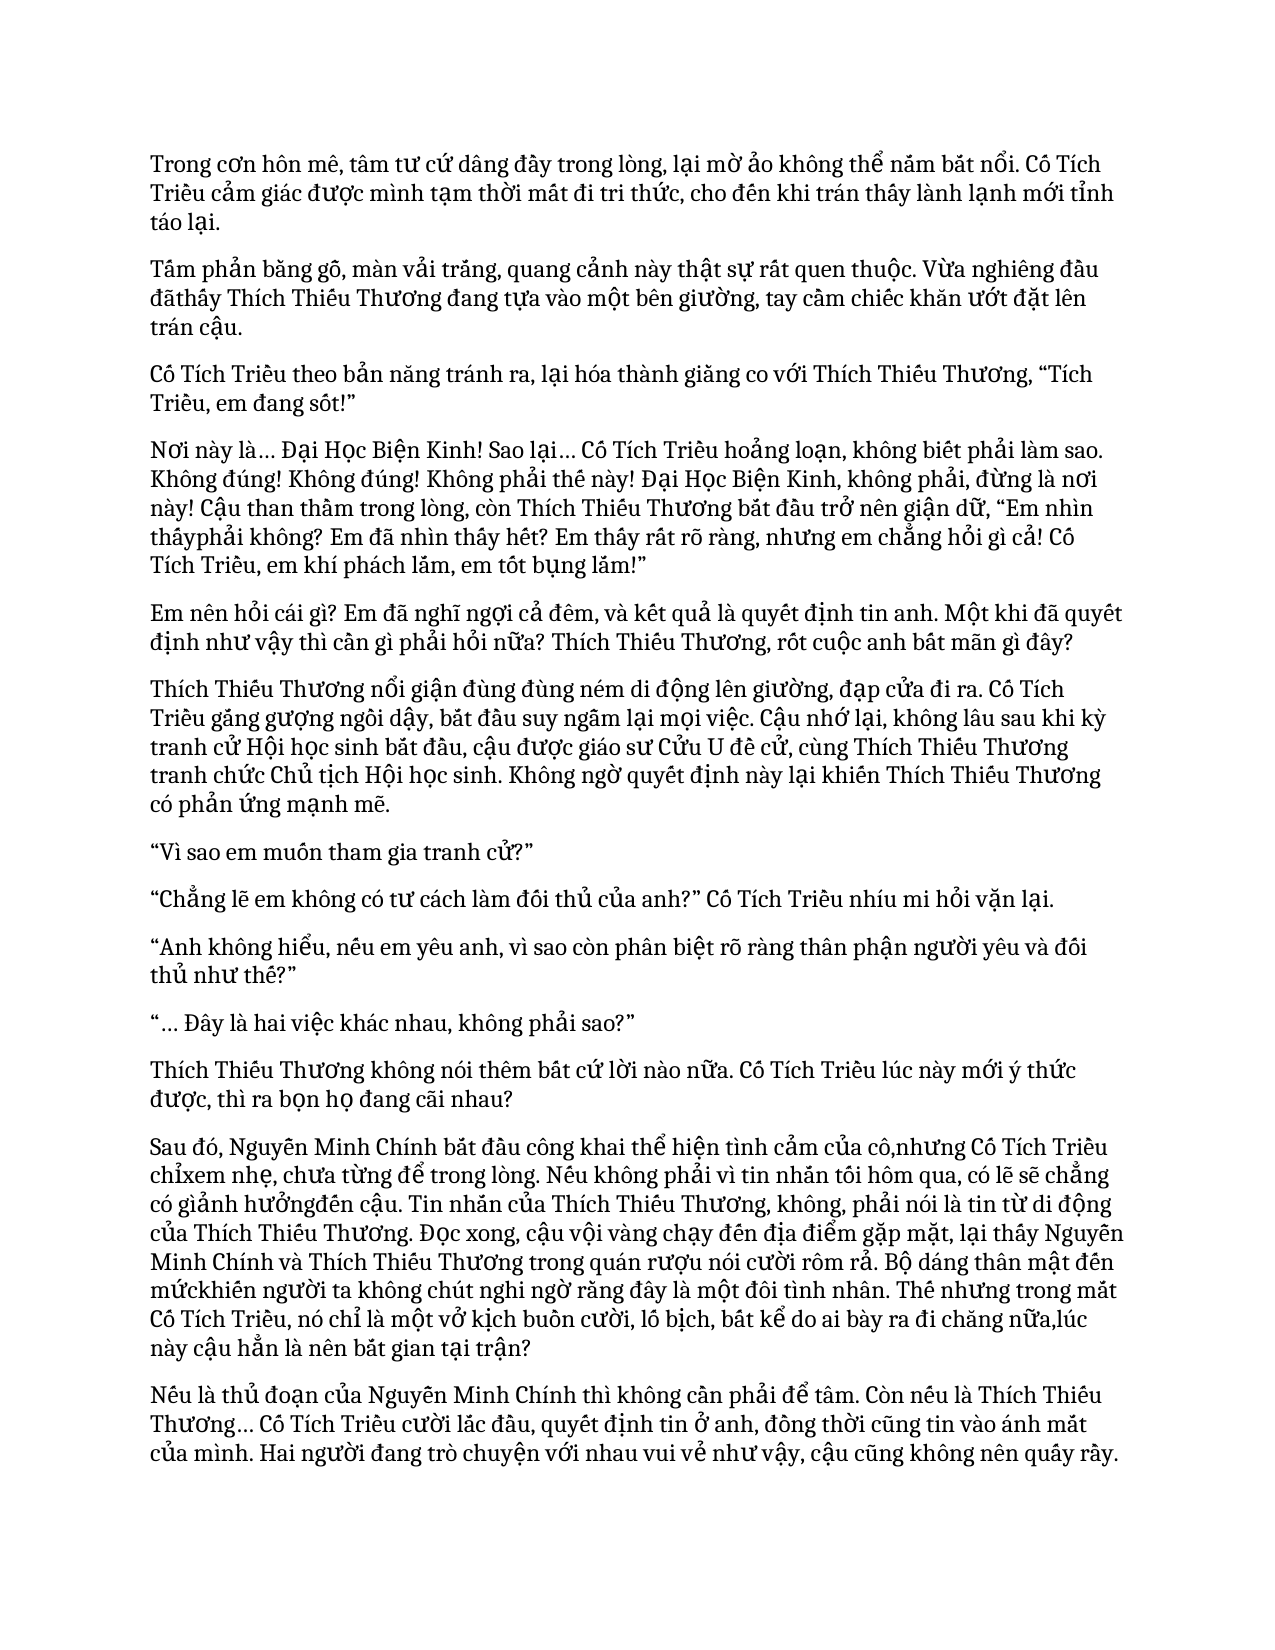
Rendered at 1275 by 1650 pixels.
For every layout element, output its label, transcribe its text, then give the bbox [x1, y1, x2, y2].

text Em nên hỏi cái gì? Em đã nghĩ ngợi cả đêm, và kết quả là quyết định tin anh. Một khi đã quyết định như vậy thì cần gì phải hỏi nữa? Thích Thiếu Thương, rốt cuộc anh bất mãn gì đây? [150, 599, 1125, 656]
text Thích Thiếu Thương không nói thêm bất cứ lời nào nữa. Cố Tích Triều lúc này mới ý thức được, thì ra bọn họ đang cãi nhau? [150, 1056, 1125, 1114]
text Nếu là thủ đoạn của Nguyễn Minh Chính thì không cần phải để tâm. Còn nếu là Thích Thiếu Thương… Cố Tích Triều cười lắc đầu, quyết định tin ở anh, đồng thời cũng tin vào ánh mắt của mình. Hai người đang trò chuyện với nhau vui vẻ như vậy, cậu cũng không nên quấy rầy. [150, 1381, 1125, 1467]
text Trong cơn hôn mê, tâm tư cứ dâng đầy trong lòng, lại mờ ảo không thể nắm bắt nổi. Cố Tích Triều cảm giác được mình tạm thời mất đi tri thức, cho đến khi trán thấy lành lạnh mới tỉnh táo lại. [150, 150, 1125, 236]
text “Anh không hiểu, nếu em yêu anh, vì sao còn phân biệt rõ ràng thân phận người yêu và đối thủ như thế?” [150, 932, 1125, 990]
text Tấm phản bằng gỗ, màn vải trắng, quang cảnh này thật sự rất quen thuộc. Vừa nghiêng đầu đãthấy Thích Thiếu Thương đang tựa vào một bên giường, tay cầm chiếc khăn ướt đặt lên trán cậu. [150, 255, 1125, 341]
text “… Đây là hai việc khác nhau, không phải sao?” [150, 1009, 1125, 1037]
text “Vì sao em muốn tham gia tranh cử?” [150, 837, 1125, 866]
text Nơi này là… Đại Học Biện Kinh! Sao lại… Cố Tích Triều hoảng loạn, không biết phải làm sao. Không đúng! Không đúng! Không phải thế này! Đại Học Biện Kinh, không phải, đừng là nơi này! Cậu than thầm trong lòng, còn Thích Thiếu Thương bắt đầu trở nên giận dữ, “Em nhìn thấyphải không? Em đã nhìn thấy hết? Em thấy rất rõ ràng, nhưng em chẳng hỏi gì cả! Cố Tích Triều, em khí phách lắm, em tốt bụng lắm!” [150, 436, 1125, 580]
text Thích Thiếu Thương nổi giận đùng đùng ném di động lên giường, đạp cửa đi ra. Cố Tích Triều gắng gượng ngồi dậy, bắt đầu suy ngẫm lại mọi việc. Cậu nhớ lại, không lâu sau khi kỳ tranh cử Hội học sinh bắt đầu, cậu được giáo sư Cửu U đề cử, cùng Thích Thiếu Thương tranh chức Chủ tịch Hội học sinh. Không ngờ quyết định này lại khiến Thích Thiếu Thương có phản ứng mạnh mẽ. [150, 675, 1125, 819]
text Cố Tích Triều theo bản năng tránh ra, lại hóa thành giằng co với Thích Thiếu Thương, “Tích Triều, em đang sốt!” [150, 360, 1125, 417]
text Sau đó, Nguyễn Minh Chính bắt đầu công khai thể hiện tình cảm của cô,nhưng Cố Tích Triều chỉxem nhẹ, chưa từng để trong lòng. Nếu không phải vì tin nhắn tối hôm qua, có lẽ sẽ chẳng có gìảnh hưởngđến cậu. Tin nhắn của Thích Thiếu Thương, không, phải nói là tin từ di động của Thích Thiếu Thương. Đọc xong, cậu vội vàng chạy đến địa điểm gặp mặt, lại thấy Nguyễn Minh Chính và Thích Thiếu Thương trong quán rượu nói cười rôm rả. Bộ dáng thân mật đến mứckhiến người ta không chút nghi ngờ rằng đây là một đôi tình nhân. Thế nhưng trong mắt Cố Tích Triều, nó chỉ là một vở kịch buồn cười, lố bịch, bất kể do ai bày ra đi chăng nữa,lúc này cậu hẳn là nên bắt gian tại trận? [150, 1132, 1125, 1362]
text “Chẳng lẽ em không có tư cách làm đối thủ của anh?” Cố Tích Triều nhíu mi hỏi vặn lại. [150, 885, 1125, 914]
